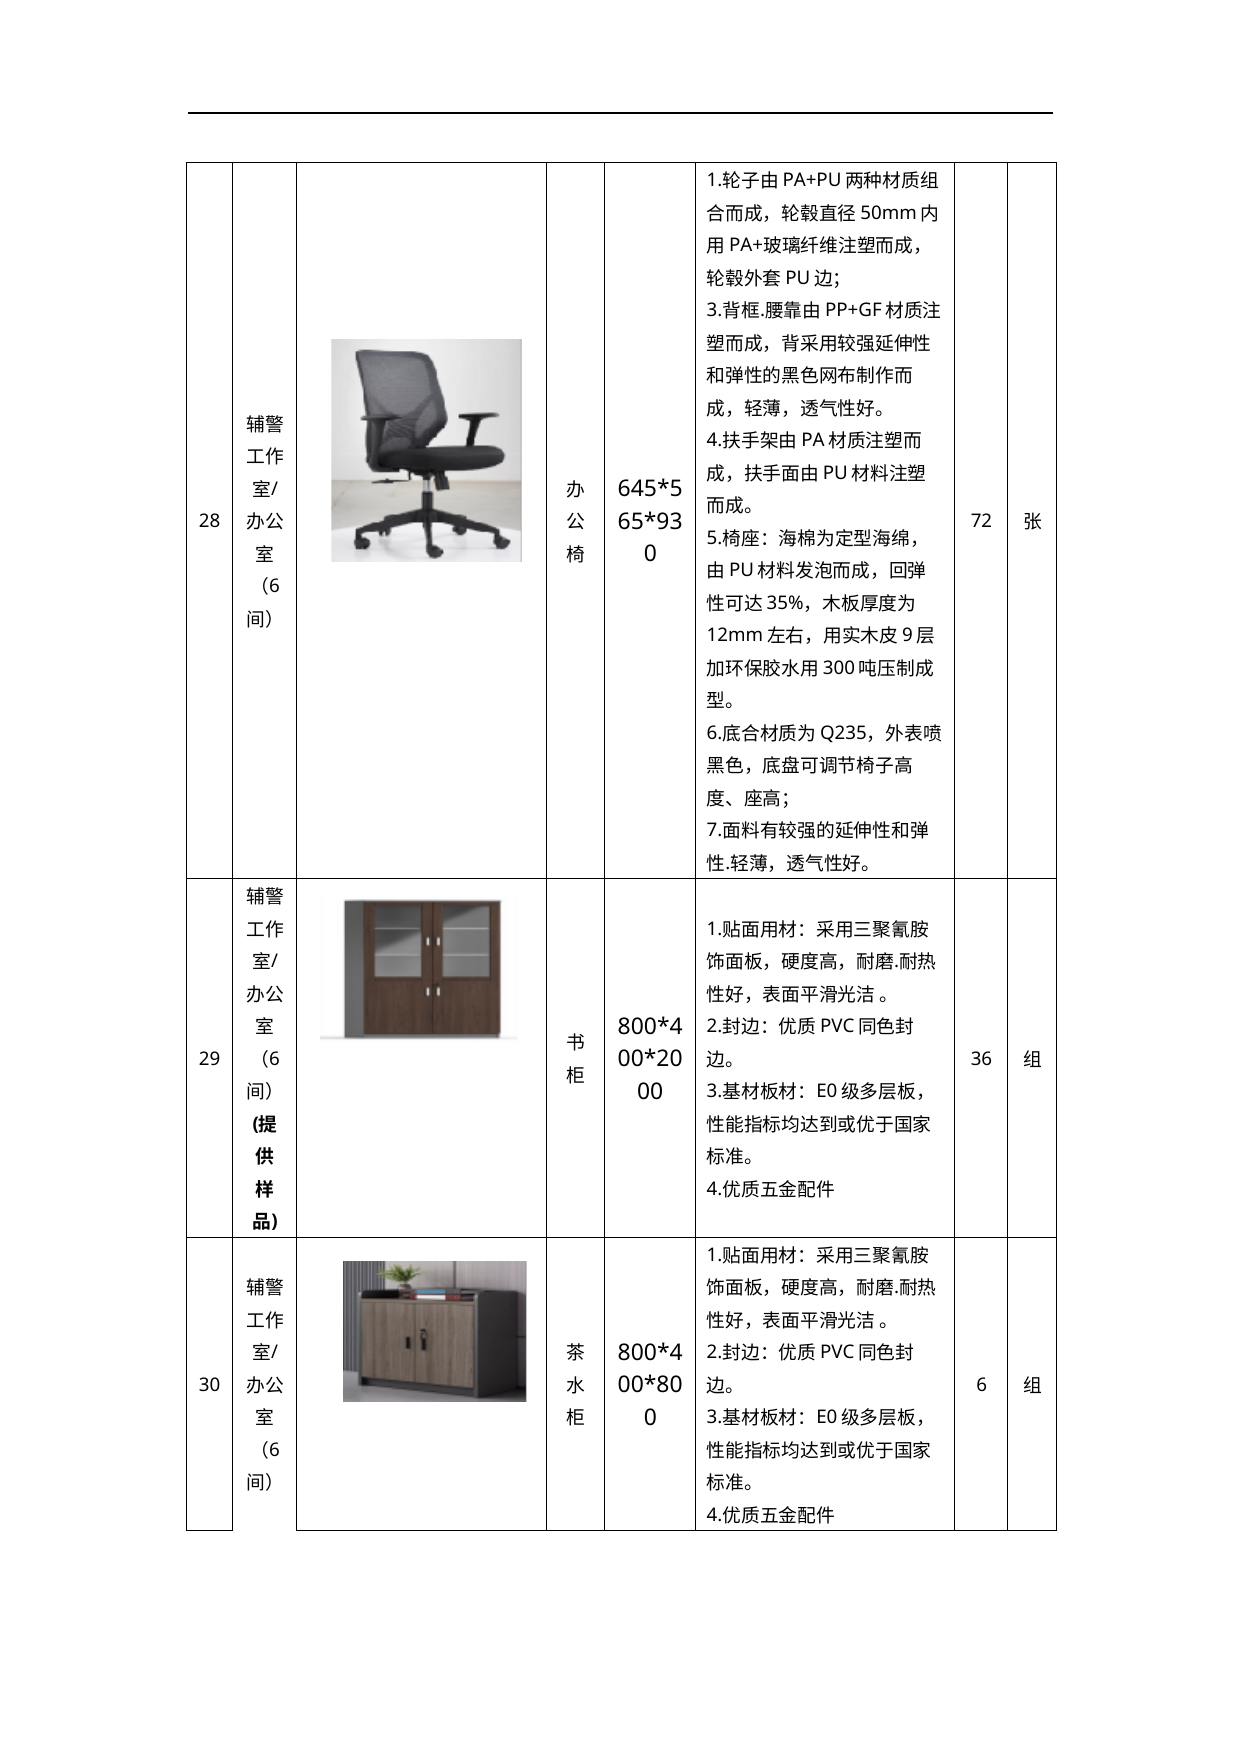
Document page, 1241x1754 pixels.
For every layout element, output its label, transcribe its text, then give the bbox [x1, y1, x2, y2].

table_cell 办公椅 [547, 163, 604, 878]
table_cell 张 [1008, 163, 1056, 878]
table_cell [297, 163, 546, 878]
picture [331, 339, 523, 562]
table_cell 辅警工作室/办公室（6间） [233, 1238, 296, 1530]
picture [343, 1261, 528, 1402]
picture [320, 895, 518, 1044]
table_cell 组 [1008, 1238, 1056, 1530]
table_cell 组 [1008, 879, 1056, 1237]
table_cell 800*400*2000 [605, 879, 695, 1237]
table_cell 6 [955, 1238, 1007, 1530]
table_cell 辅警工作室/办公室（6间） [233, 163, 296, 878]
table_cell 30 [187, 1238, 232, 1530]
table_cell 茶水柜 [547, 1238, 604, 1530]
table_cell 辅警工作室/办公室（6间）(提供 样品) [233, 879, 296, 1237]
table_cell 1.贴面用材：采用三聚氰胺饰面板，硬度高，耐磨.耐热性好，表面平滑光洁 。 2.封边：优质PVC同色封边。 3.基材板材：E0级多层板，性能指标均达到或优于国家标准。 4.优质五金配件 [696, 879, 954, 1237]
table_cell [297, 1238, 546, 1530]
table_cell 645*565*930 [605, 163, 695, 878]
table_cell 书柜 [547, 879, 604, 1237]
table_cell 28 [187, 163, 232, 878]
table_cell 29 [187, 879, 232, 1237]
table_cell 800*400*800 [605, 1238, 695, 1530]
table_cell 1.轮子由PA+PU两种材质组合而成，轮毂直径50mm内用PA+玻璃纤维注塑而成，轮毂外套PU边； 3.背框.腰靠由PP+GF材质注塑而成，背采用较强延伸性和弹性的黑色网布制作而成，轻薄，透气性好。 4.扶手架由PA材质注塑而成，扶手面由PU材料注塑而成。 5.椅座：海棉为定型海绵，由PU材料发泡而成，回弹性可达35%，木板厚度为12mm左右，用实木皮9层加环保胶水用300吨压制成型。 6.底合材质为Q235，外表喷黑色，底盘可调节椅子高度、座高； 7.面料有较强的延伸性和弹性.轻薄，透气性好。 [696, 163, 954, 878]
table_cell 72 [955, 163, 1007, 878]
table_cell 36 [955, 879, 1007, 1237]
table_cell 1.贴面用材：采用三聚氰胺饰面板，硬度高，耐磨.耐热性好，表面平滑光洁 。 2.封边：优质PVC同色封边。 3.基材板材：E0级多层板，性能指标均达到或优于国家标准。 4.优质五金配件 [696, 1238, 954, 1530]
table_cell [297, 879, 546, 1237]
